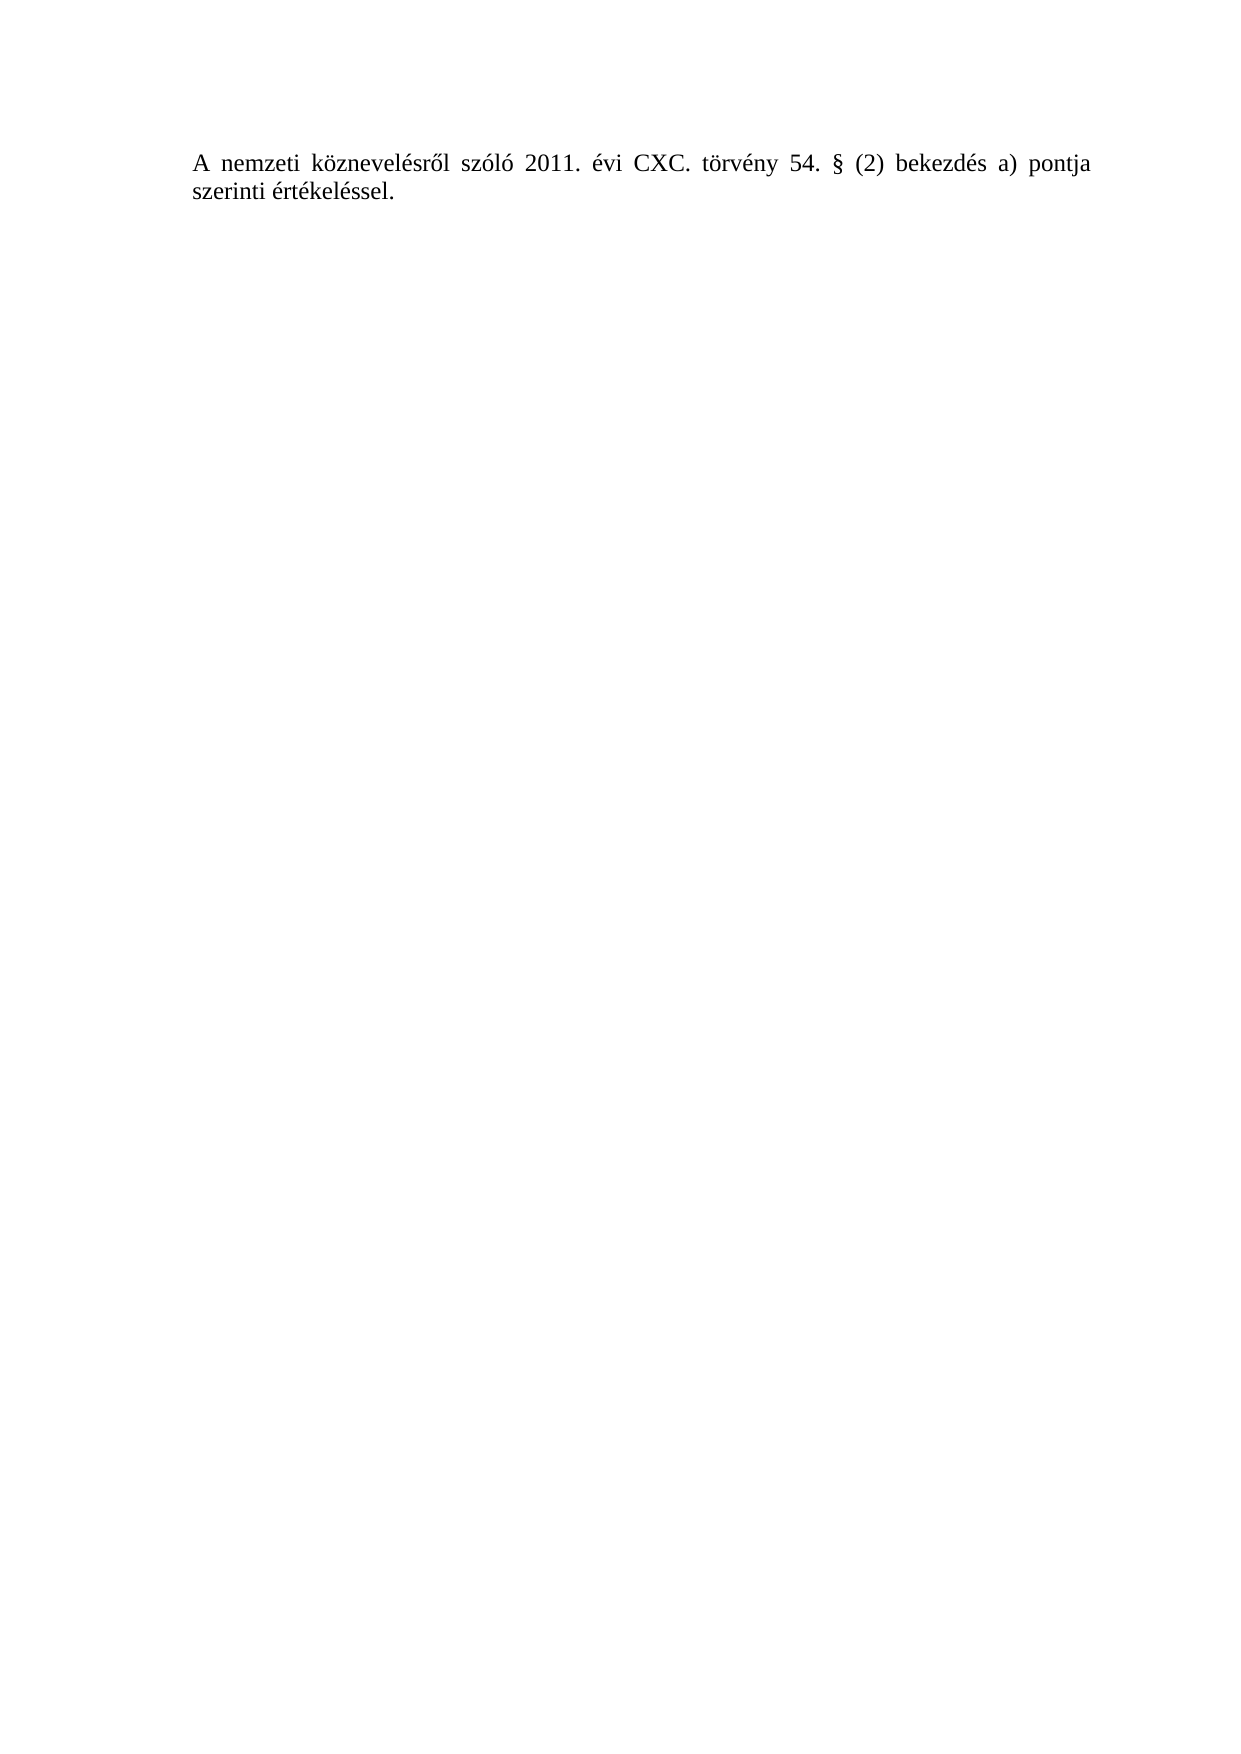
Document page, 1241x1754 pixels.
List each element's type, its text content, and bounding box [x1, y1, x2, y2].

text A nemzeti köznevelésről szóló 2011. évi CXC. törvény 54. § (2) bekezdés a) pontja szerinti értékeléssel. [192, 148, 1093, 205]
